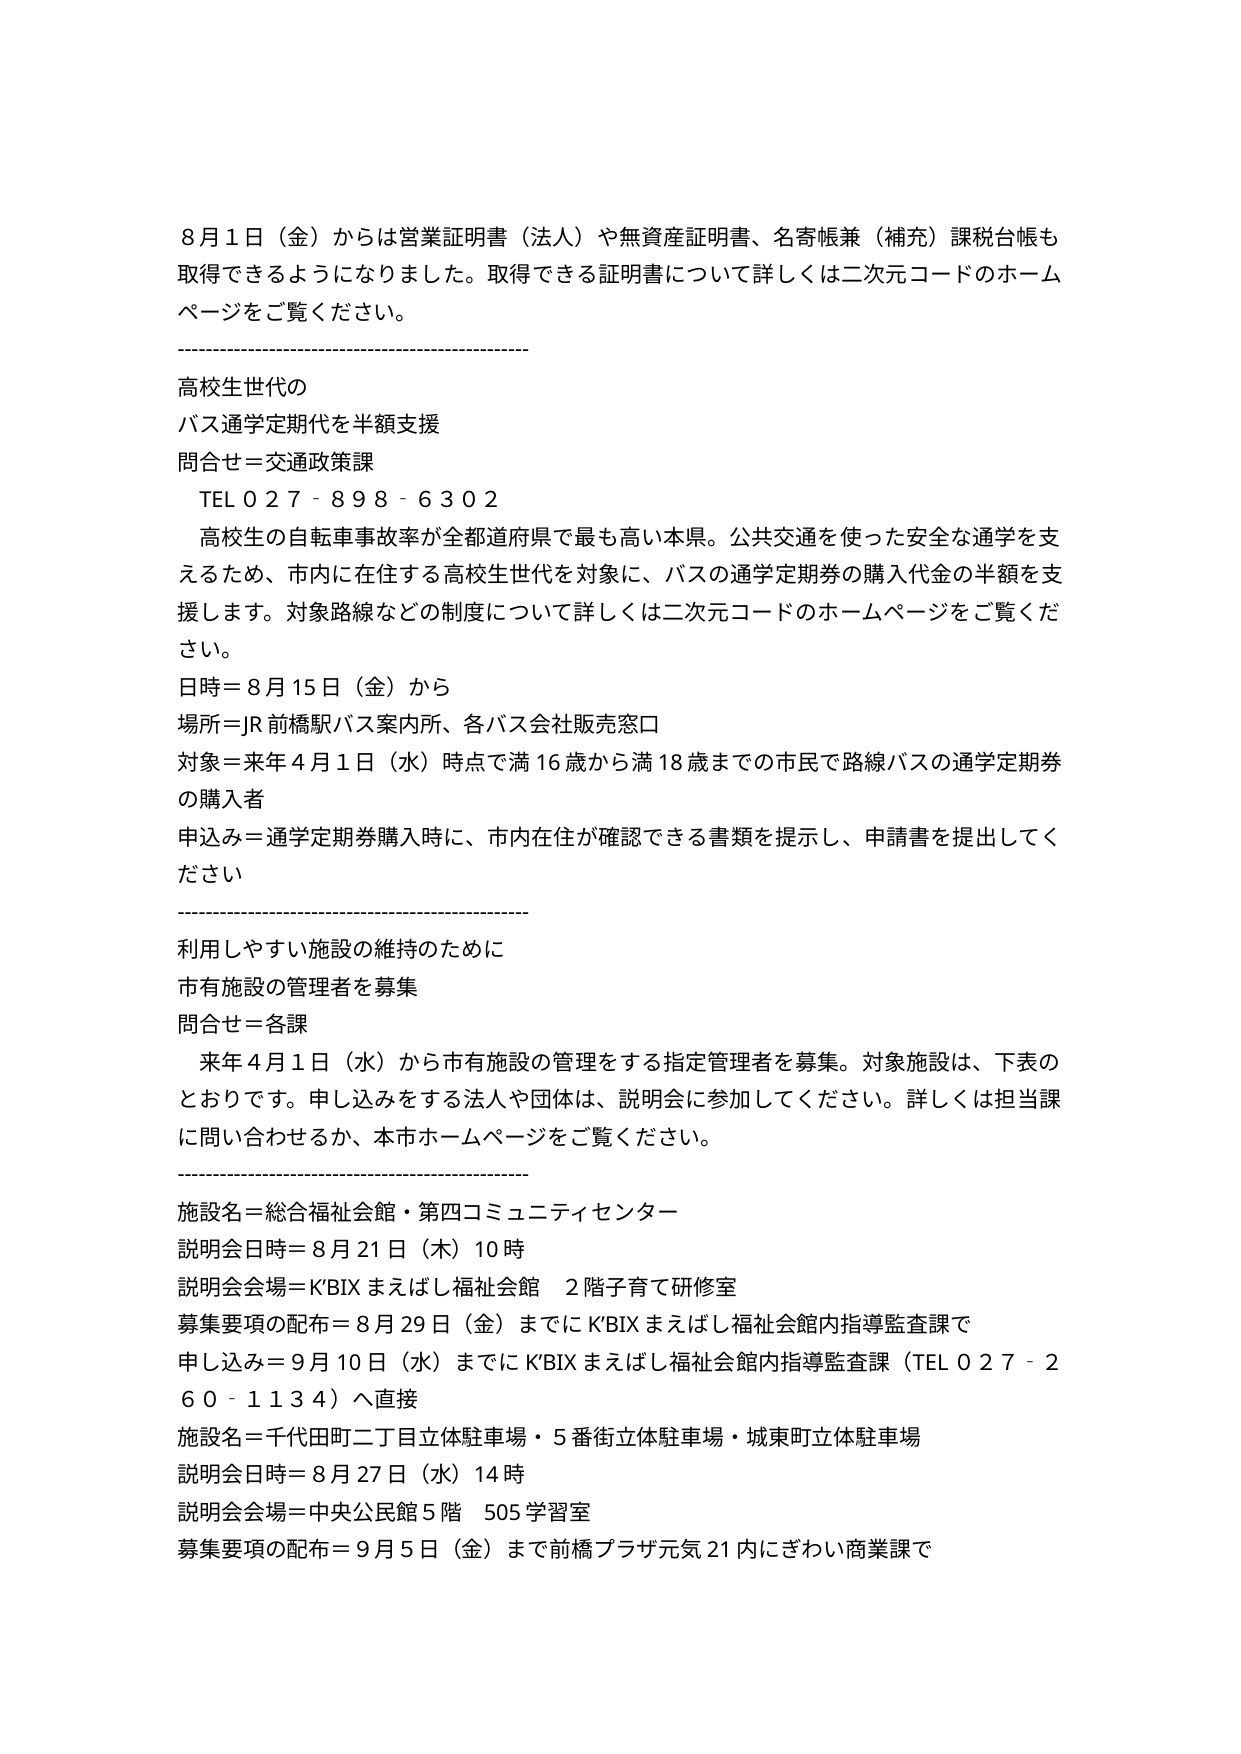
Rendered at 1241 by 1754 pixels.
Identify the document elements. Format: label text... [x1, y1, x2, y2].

text 利用しやすい施設の維持のために [177, 929, 1063, 967]
text -------------------------------------------------- [177, 892, 1063, 929]
text 問合せ＝交通政策課 [177, 442, 1063, 479]
text 募集要項の配布＝８月29日（金）までにK’BIXまえばし福祉会館内指導監査課で [177, 1304, 1063, 1342]
text TEL０２７‐８９８‐６３０２ [177, 479, 1063, 517]
text 市有施設の管理者を募集 [177, 967, 1063, 1004]
text 申し込み＝９月10日（水）までにK’BIXまえばし福祉会館内指導監査課（TEL０２７‐２６０‐１１３４）へ直接 [177, 1342, 1063, 1417]
text 日時＝８月15日（金）から [177, 667, 1063, 704]
text 問合せ＝各課 [177, 1004, 1063, 1042]
text 高校生世代の [177, 367, 1063, 404]
text 対象＝来年４月１日（水）時点で満16歳から満18歳までの市民で路線バスの通学定期券の購入者 [177, 742, 1063, 817]
text 説明会会場＝K’BIXまえばし福祉会館 ２階子育て研修室 [177, 1267, 1063, 1304]
text -------------------------------------------------- [177, 1154, 1063, 1192]
text 施設名＝千代田町二丁目立体駐車場・５番街立体駐車場・城東町立体駐車場 [177, 1417, 1063, 1454]
text 場所＝JR前橋駅バス案内所、各バス会社販売窓口 [177, 704, 1063, 742]
text 説明会日時＝８月21日（木）10時 [177, 1229, 1063, 1267]
text 来年４月１日（水）から市有施設の管理をする指定管理者を募集。対象施設は、下表のとおりです。申し込みをする法人や団体は、説明会に参加してください。詳しくは担当課に問い合わせるか、本市ホームページをご覧ください。 [177, 1042, 1063, 1154]
text 説明会日時＝８月27日（水）14時 [177, 1454, 1063, 1492]
text 募集要項の配布＝９月５日（金）まで前橋プラザ元気21内にぎわい商業課で [177, 1529, 1063, 1567]
text 説明会会場＝中央公民館５階 505学習室 [177, 1492, 1063, 1529]
text -------------------------------------------------- [177, 329, 1063, 367]
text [177, 217, 1063, 329]
text 申込み＝通学定期券購入時に、市内在住が確認できる書類を提示し、申請書を提出してください [177, 817, 1063, 892]
text バス通学定期代を半額支援 [177, 404, 1063, 442]
text 施設名＝総合福祉会館・第四コミュニティセンター [177, 1192, 1063, 1229]
text 高校生の自転車事故率が全都道府県で最も高い本県。公共交通を使った安全な通学を支えるため、市内に在住する高校生世代を対象に、バスの通学定期券の購入代金の半額を支援します。対象路線などの制度について詳しくは二次元コードのホームページをご覧ください。 [177, 517, 1063, 667]
